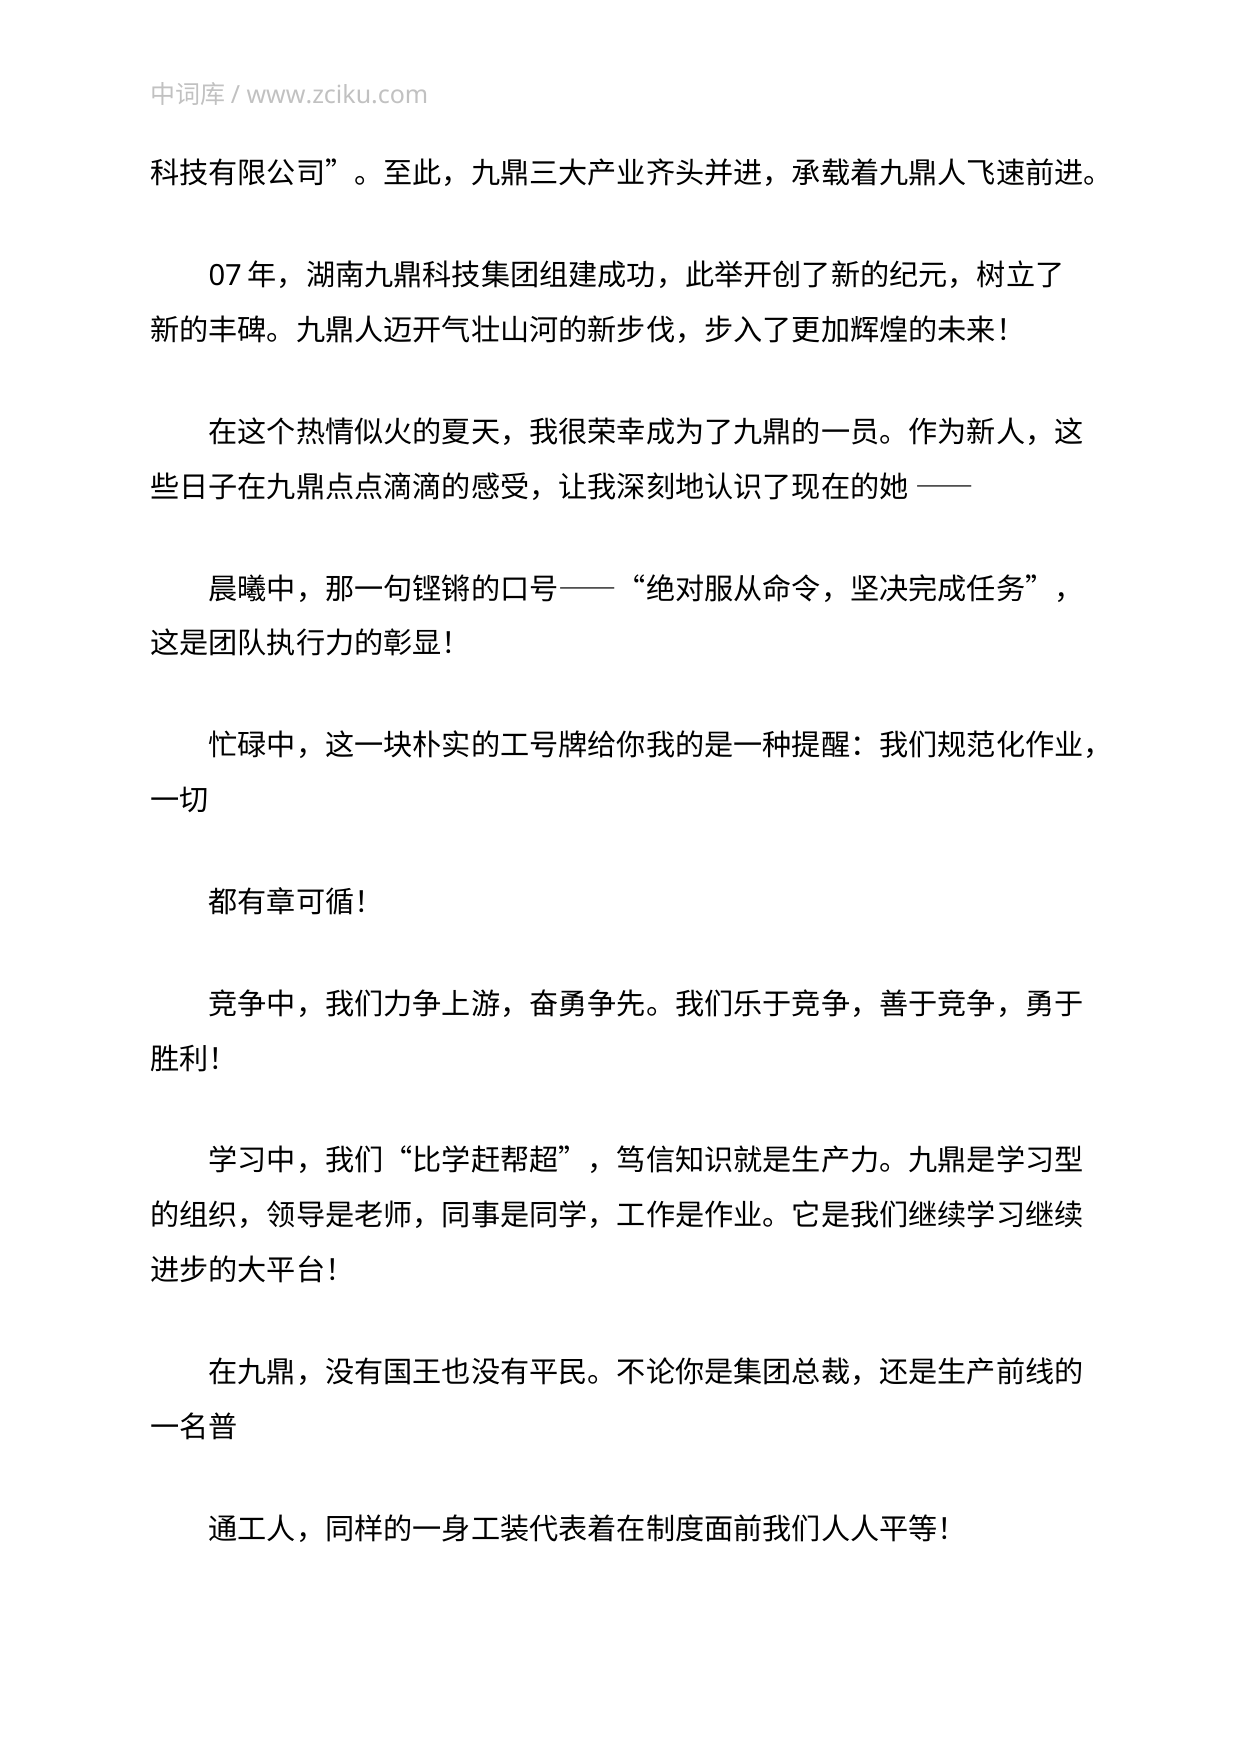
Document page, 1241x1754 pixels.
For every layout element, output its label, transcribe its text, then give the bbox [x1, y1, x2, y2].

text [150, 150, 1090, 192]
text 忙碌中，这一块朴实的工号牌给你我的是一种提醒：我们规范化作业，一切 [150, 722, 1090, 819]
text 通工人，同样的一身工装代表着在制度面前我们人人平等！ [150, 1505, 1090, 1547]
text 竞争中，我们力争上游，奋勇争先。我们乐于竞争，善于竞争，勇于胜利！ [150, 980, 1090, 1077]
text 学习中，我们“比学赶帮超”，笃信知识就是生产力。九鼎是学习型的组织，领导是老师，同事是同学，工作是作业。它是我们继续学习继续进步的大平台！ [150, 1137, 1090, 1289]
text 都有章可循！ [150, 878, 1090, 921]
text 晨曦中，那一句铿锵的口号——“绝对服从命令，坚决完成任务”，这是团队执行力的彰显！ [150, 565, 1090, 662]
text 07年，湖南九鼎科技集团组建成功，此举开创了新的纪元，树立了新的丰碑。九鼎人迈开气壮山河的新步伐，步入了更加辉煌的未来！ [150, 252, 1090, 349]
text 在九鼎，没有国王也没有平民。不论你是集团总裁，还是生产前线的一名普 [150, 1348, 1090, 1446]
text 在这个热情似火的夏天，我很荣幸成为了九鼎的一员。作为新人，这些日子在九鼎点点滴滴的感受，让我深刻地认识了现在的她 —— [150, 408, 1090, 506]
